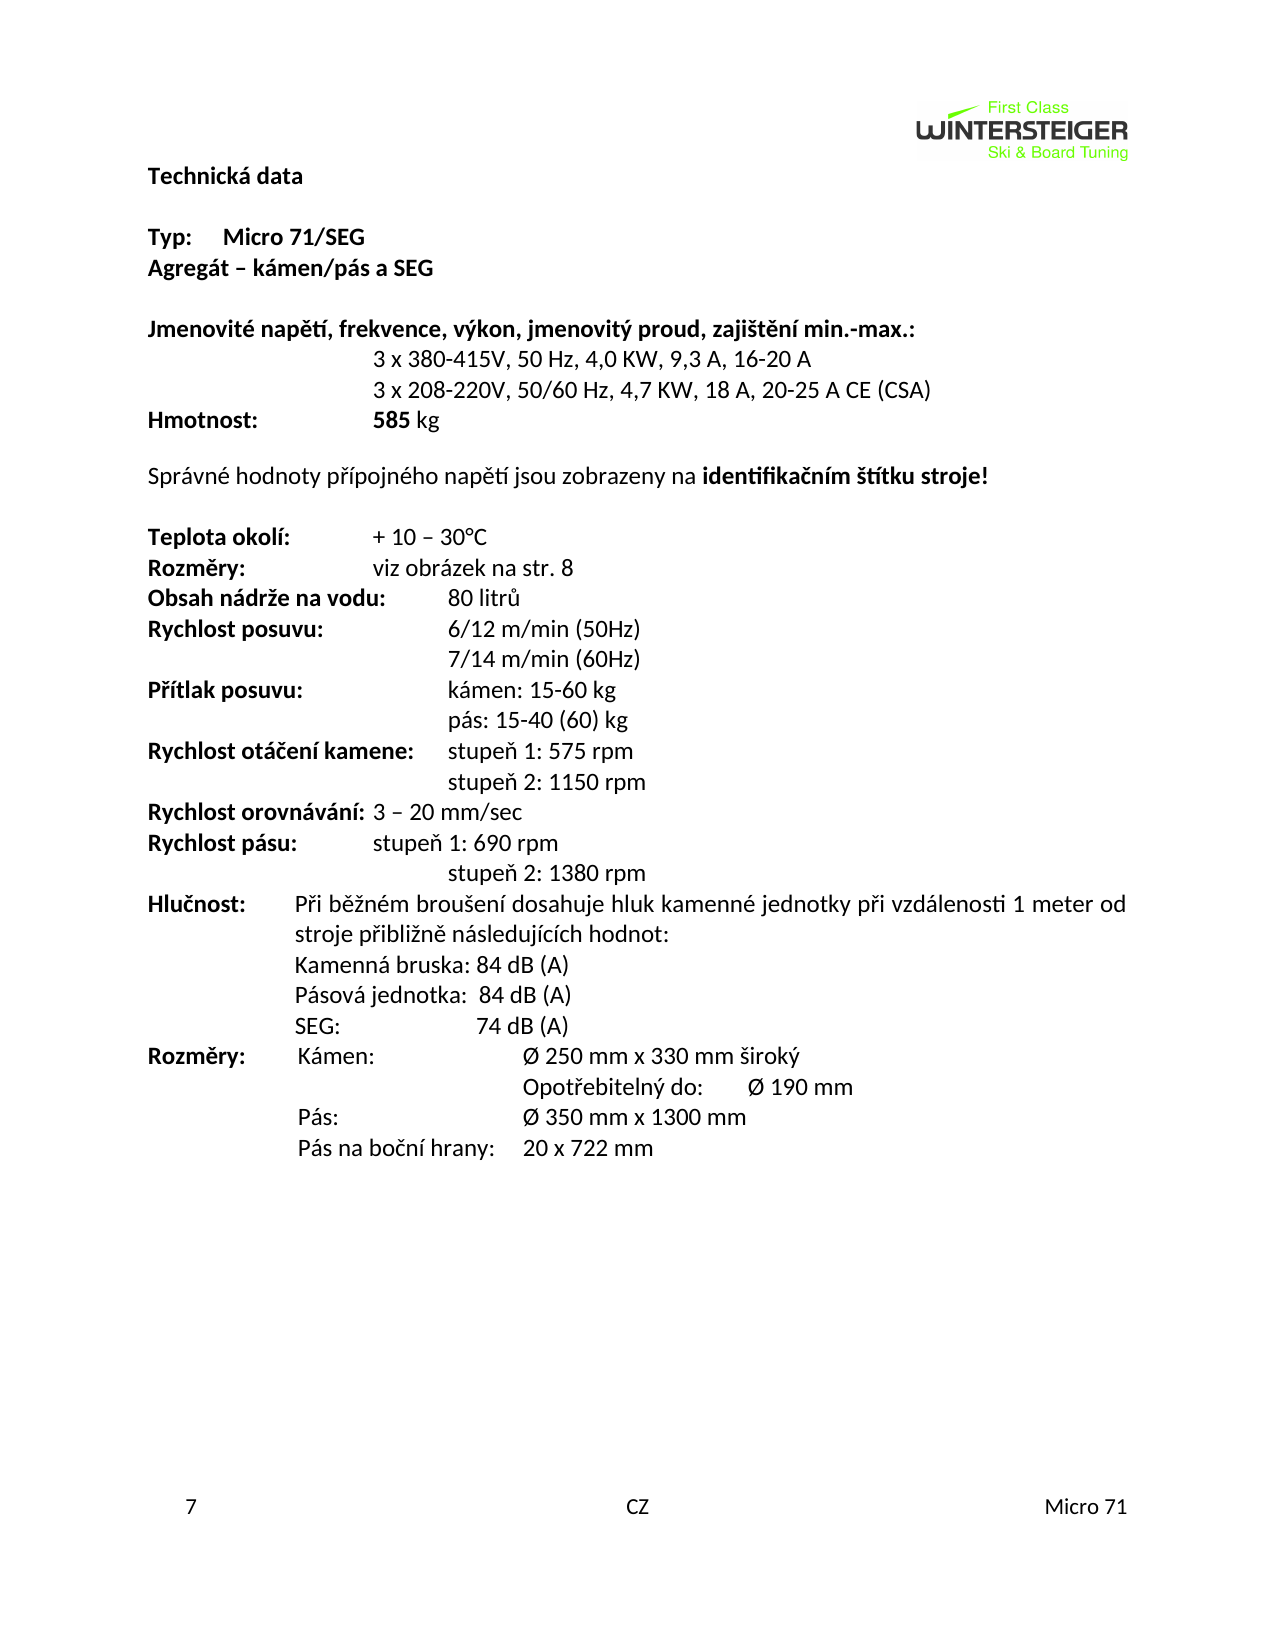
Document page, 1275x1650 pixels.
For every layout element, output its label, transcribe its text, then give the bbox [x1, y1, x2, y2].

text Agregát – kámen/pás a SEG [148, 252, 1127, 282]
text Obsah nádrže na vodu: 80 litrů [148, 582, 1127, 613]
text Opotřebitelný do: Ø 190 mm [448, 1071, 1127, 1101]
text Pásová jednotka: 84 dB (A) [294, 979, 1127, 1010]
text Hmotnost: 585 kg [148, 404, 1127, 435]
text Rychlost orovnávání: 3 – 20 mm/sec [148, 796, 1127, 827]
text Pás: Ø 350 mm x 1300 mm [223, 1101, 1127, 1132]
text SEG: 74 dB (A) [294, 1010, 1127, 1040]
text 3 x 208-220V, 50/60 Hz, 4,7 KW, 18 A, 20-25 A CE (CSA) [298, 374, 1127, 404]
text Technická data [148, 160, 1127, 191]
text Rychlost posuvu: 6/12 m/min (50Hz) [148, 613, 1127, 643]
text Přítlak posuvu: kámen: 15-60 kg [148, 674, 1127, 704]
text Jmenovité napětí, frekvence, výkon, jmenovitý proud, zajištění min.-max.: [148, 313, 1127, 343]
text Rozměry: Kámen: Ø 250 mm x 330 mm široký [148, 1040, 1127, 1071]
text Správné hodnoty přípojného napětí jsou zobrazeny na identifikačním štítku stroje! [148, 460, 1127, 491]
text pás: 15-40 (60) kg [373, 704, 1127, 735]
text 7/14 m/min (60Hz) [373, 643, 1127, 674]
text Pás na boční hrany: 20 x 722 mm [223, 1132, 1127, 1162]
text Rychlost pásu: stupeň 1: 690 rpm [148, 827, 1127, 857]
text 3 x 380-415V, 50 Hz, 4,0 KW, 9,3 A, 16-20 A [298, 343, 1127, 374]
text Hlučnost: Při běžném broušení dosahuje hluk kamenné jednotky při vzdálenosti 1 meter od stroje přibližně následujících hodnot: [148, 888, 1127, 949]
text Rychlost otáčení kamene: stupeň 1: 575 rpm [148, 735, 1127, 766]
text Rozměry: viz obrázek na str. 8 [148, 552, 1127, 582]
text stupeň 2: 1380 rpm [373, 857, 1127, 888]
text Typ: Micro 71/SEG [148, 221, 1127, 252]
text Teplota okolí: + 10 – 30°C [148, 521, 1127, 552]
text stupeň 2: 1150 rpm [148, 766, 1127, 796]
picture [916, 101, 1128, 161]
text Kamenná bruska: 84 dB (A) [294, 949, 1127, 979]
